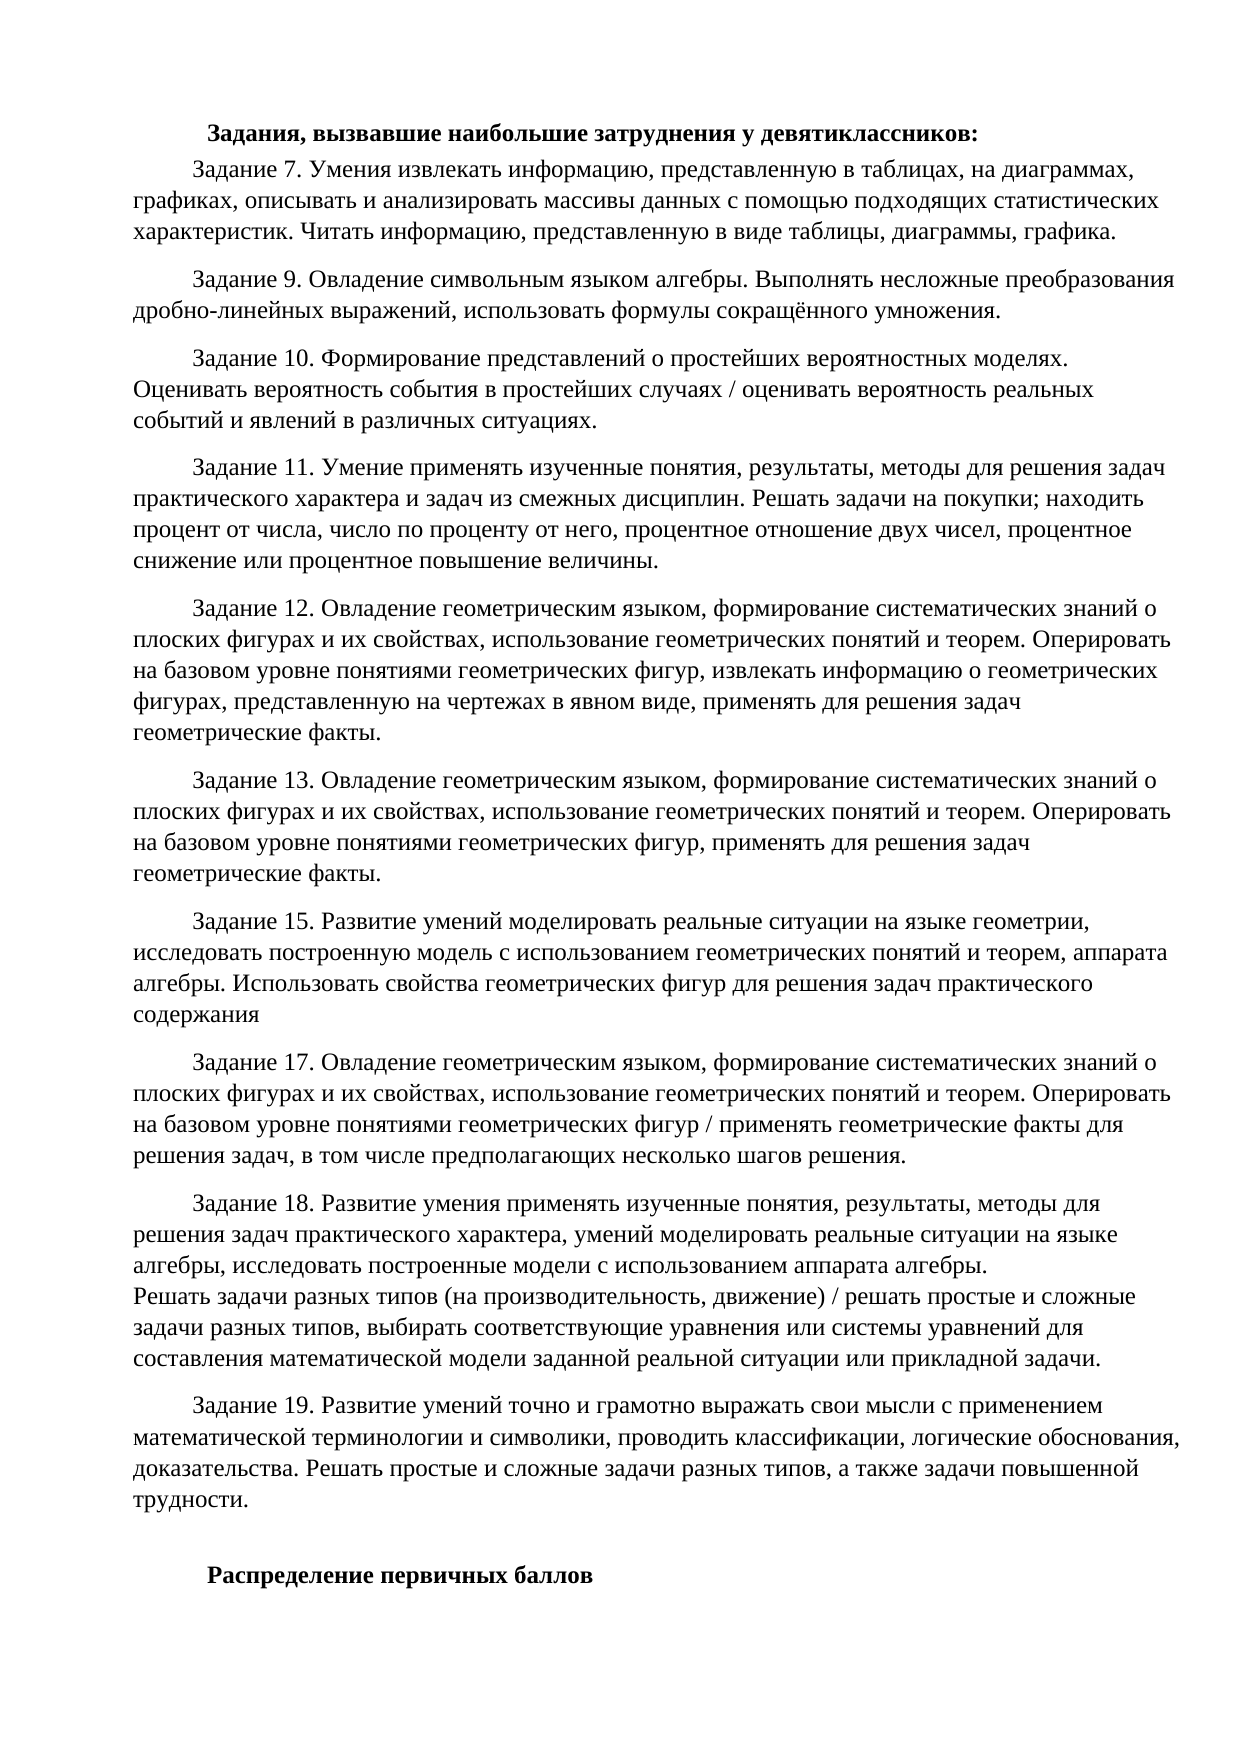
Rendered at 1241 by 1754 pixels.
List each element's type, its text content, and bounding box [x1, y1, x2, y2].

text Задание 10. Формирование представлений о простейших вероятностных моделях. Оценивать вероятность события в простейших случаях / оценивать вероятность реальных событий и явлений в различных ситуациях. [133, 343, 1181, 433]
text Задание 11. Умение применять изученные понятия, результаты, методы для решения задач практического характера и задач из смежных дисциплин. Решать задачи на покупки; находить процент от числа, число по проценту от него, процентное отношение двух чисел, процентное снижение или процентное повышение величины. [133, 452, 1181, 574]
text Задание 7. Умения извлекать информацию, представленную в таблицах, на диаграммах, графиках, описывать и анализировать массивы данных с помощью подходящих статистических характеристик. Читать информацию, представленную в виде таблицы, диаграммы, графика. [133, 154, 1181, 245]
text Задание 18. Развитие умения применять изученные понятия, результаты, методы для решения задач практического характера, умений моделировать реальные ситуации на языке алгебры, исследовать построенные модели с использованием аппарата алгебры. Решать задачи разных типов (на производительность, движение) / решать простые и сложные задачи разных типов, выбирать соответствующие уравнения или системы уравнений для составления математической модели заданной реальной ситуации или прикладной задачи. [133, 1188, 1181, 1372]
text Задание 13. Овладение геометрическим языком, формирование систематических знаний о плоских фигурах и их свойствах, использование геометрических понятий и теорем. Оперировать на базовом уровне понятиями геометрических фигур, применять для решения задач геометрические факты. [133, 765, 1181, 887]
text Распределение первичных баллов [133, 1560, 1181, 1589]
text Задание 12. Овладение геометрическим языком, формирование систематических знаний о плоских фигурах и их свойствах, использование геометрических понятий и теорем. Оперировать на базовом уровне понятиями геометрических фигур, извлекать информацию о геометрических фигурах, представленную на чертежах в явном виде, применять для решения задач геометрические факты. [133, 593, 1181, 746]
text Задание 17. Овладение геометрическим языком, формирование систематических знаний о плоских фигурах и их свойствах, использование геометрических понятий и теорем. Оперировать на базовом уровне понятиями геометрических фигур / применять геометрические факты для решения задач, в том числе предполагающих несколько шагов решения. [133, 1047, 1181, 1169]
text Задание 15. Развитие умений моделировать реальные ситуации на языке геометрии, исследовать построенную модель с использованием геометрических понятий и теорем, аппарата алгебры. Использовать свойства геометрических фигур для решения задач практического содержания [133, 906, 1181, 1028]
list Задания, вызвавшие наибольшие затруднения у девятиклассников: [133, 118, 1181, 147]
text Задание 19. Развитие умений точно и грамотно выражать свои мысли с применением математической терминологии и символики, проводить классификации, логические обоснования, доказательства. Решать простые и сложные задачи разных типов, а также задачи повышенной трудности. [133, 1391, 1181, 1512]
text Задание 9. Овладение символьным языком алгебры. Выполнять несложные преобразования дробно-линейных выражений, использовать формулы сокращённого умножения. [133, 264, 1181, 324]
